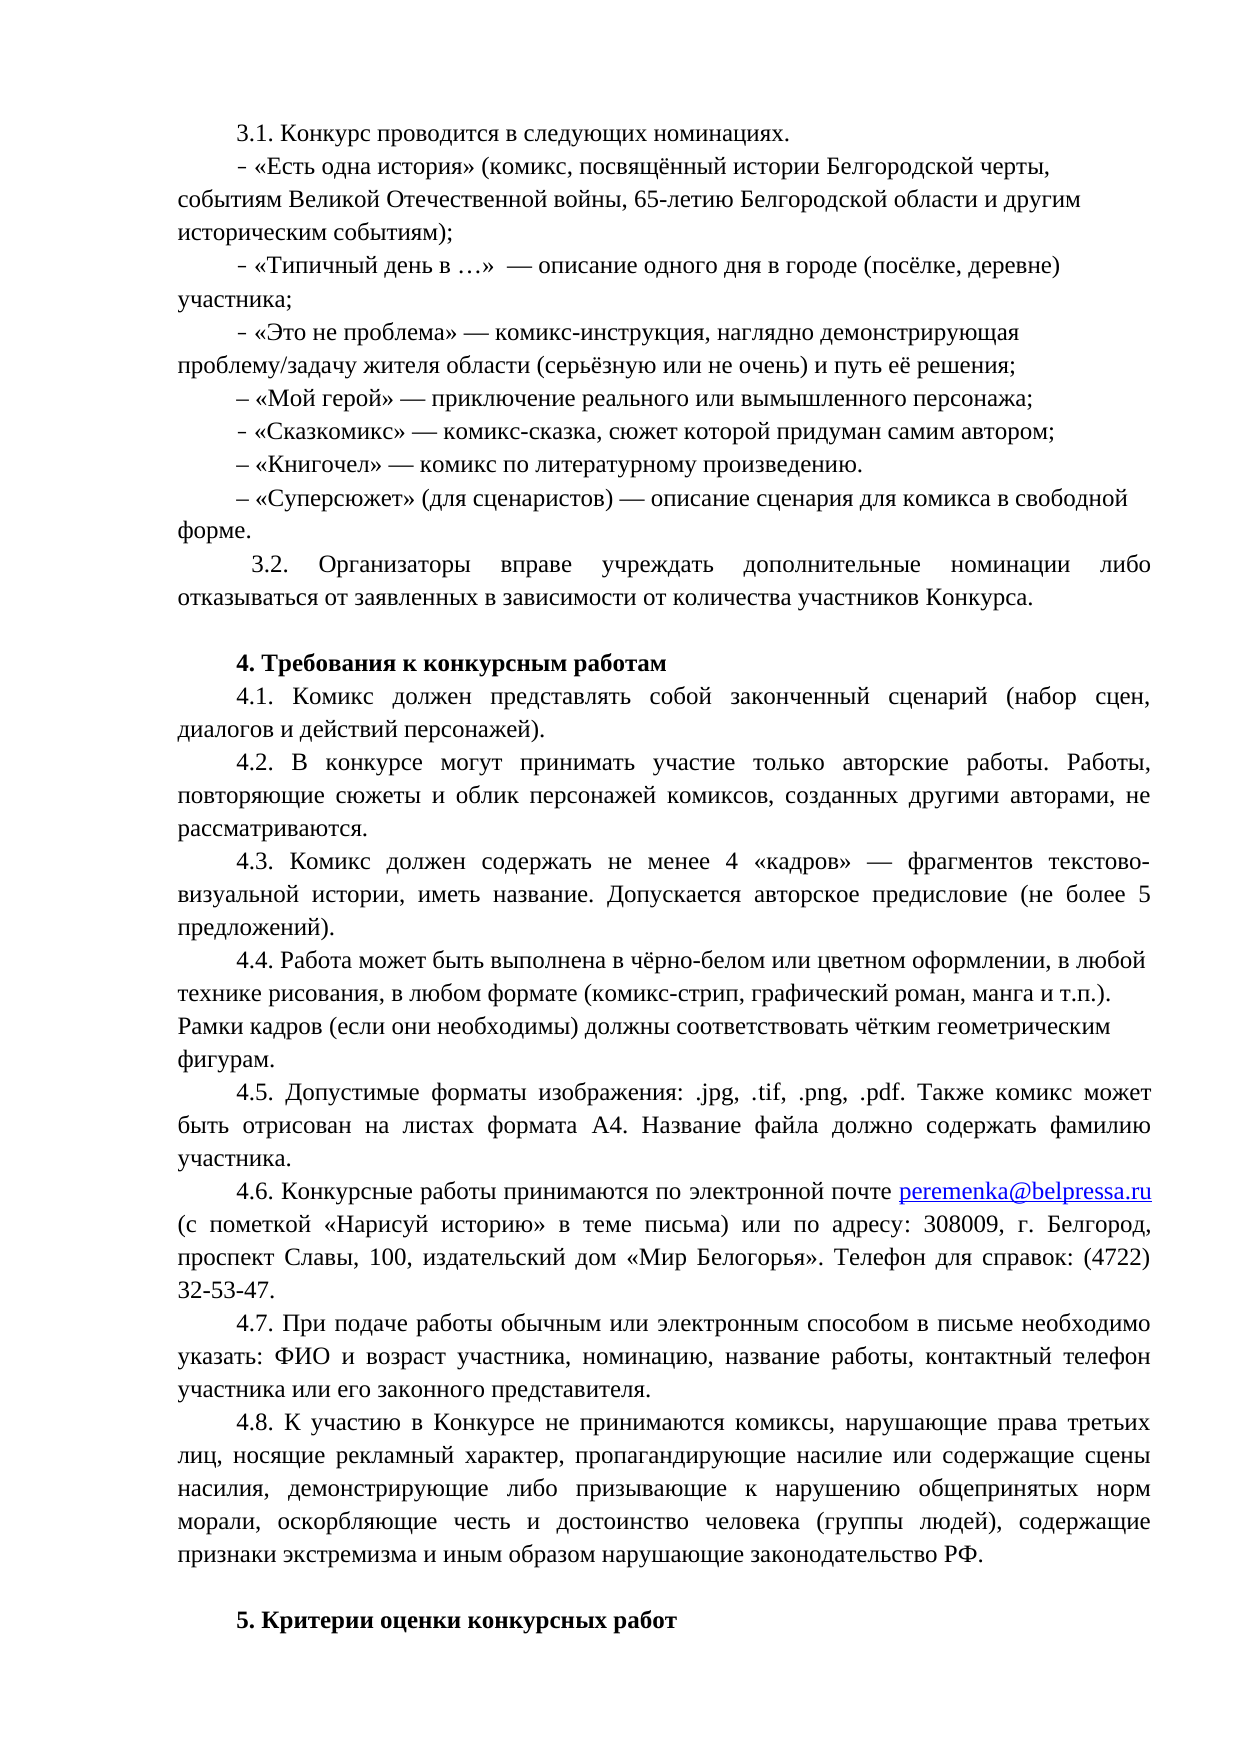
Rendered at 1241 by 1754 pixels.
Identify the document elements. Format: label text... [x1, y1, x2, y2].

text – «Суперсюжет» (для сценаристов) — описание сценария для комикса в свободной форме. [177, 483, 1152, 544]
text 4.5. Допустимые форматы изображения: .jpg, .tif, .png, .pdf. Также комикс может быть отрисован на листах формата A4. Название файла должно содержать фамилию участника. [177, 1077, 1152, 1172]
text – «Мой герой» — приключение реального или вымышленного персонажа; [177, 383, 1152, 412]
text 3.1. Конкурс проводится в следующих номинациях. [177, 118, 1152, 147]
text – «Книгочел» — комикс по литературному произведению. [177, 449, 1152, 478]
text – «Сказкомикс» — комикс-сказка, сюжет которой придуман самим автором; [177, 416, 1152, 445]
text 3.2. Организаторы вправе учреждать дополнительные номинации либо отказываться от заявленных в зависимости от количества участников Конкурса. [177, 549, 1152, 610]
text – «Это не проблема» — комикс-инструкция, наглядно демонстрирующая проблему/задачу жителя области (серьёзную или не очень) и путь её решения; [177, 317, 1152, 379]
text 4.7. При подаче работы обычным или электронным способом в письме необходимо указать: ФИО и возраст участника, номинацию, название работы, контактный телефон участника или его законного представителя. [177, 1308, 1152, 1403]
text 4.8. К участию в Конкурсе не принимаются комиксы, нарушающие права третьих лиц, носящие рекламный характер, пропагандирующие насилие или содержащие сцены насилия, демонстрирующие либо призывающие к нарушению общепринятых норм морали, оскорбляющие честь и достоинство человека (группы людей), содержащие признаки экстремизма и иным образом нарушающие законодательство РФ. [177, 1407, 1152, 1568]
text 4.6. Конкурсные работы принимаются по электронной почте peremenka@belpressa.ru (с пометкой «Нарисуй историю» в теме письма) или по адресу: 308009, г. Белгород, проспект Славы, 100, издательский дом «Мир Белогорья». Телефон для справок: (4722) 32-53-47. [177, 1176, 1152, 1304]
text 4.3. Комикс должен содержать не менее 4 «кадров» — фрагментов текстово-визуальной истории, иметь название. Допускается авторское предисловие (не более 5 предложений). [177, 846, 1152, 941]
text 4.1. Комикс должен представлять собой законченный сценарий (набор сцен, диалогов и действий персонажей). [177, 681, 1152, 742]
text 4. Требования к конкурсным работам [177, 648, 1152, 676]
text 4.2. В конкурсе могут принимать участие только авторские работы. Работы, повторяющие сюжеты и облик персонажей комиксов, созданных другими авторами, не рассматриваются. [177, 747, 1152, 842]
text – «Типичный день в …» — описание одного дня в городе (посёлке, деревне) участника; [177, 251, 1152, 313]
text – «Есть одна история» (комикс, посвящённый истории Белгородской черты, событиям Великой Отечественной войны, 65-летию Белгородской области и другим историческим событиям); [177, 151, 1152, 246]
text 4.4. Работа может быть выполнена в чёрно-белом или цветном оформлении, в любой технике рисования, в любом формате (комикс-стрип, графический роман, манга и т.п.). Рамки кадров (если они необходимы) должны соответствовать чётким геометрическим фигурам. [177, 945, 1152, 1073]
text 5. Критерии оценки конкурсных работ [177, 1605, 1152, 1634]
